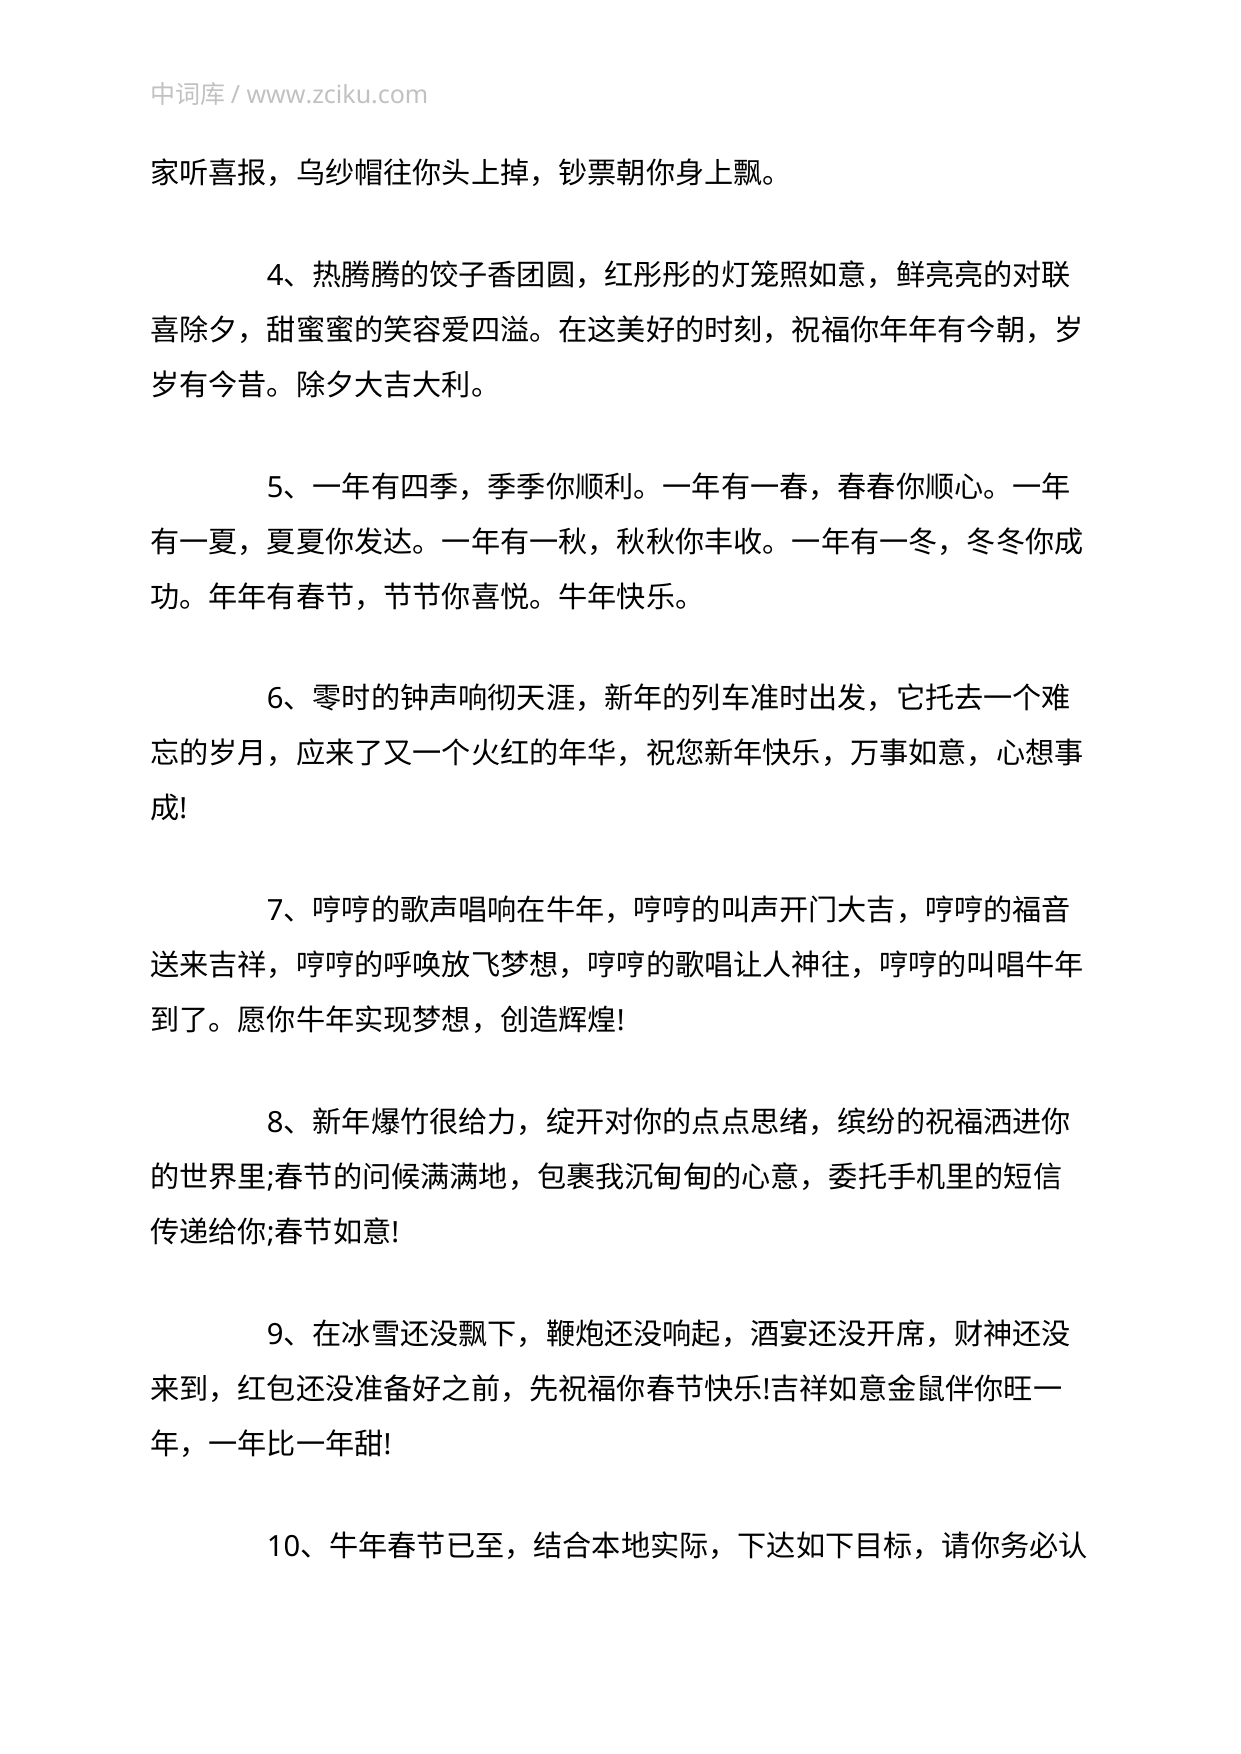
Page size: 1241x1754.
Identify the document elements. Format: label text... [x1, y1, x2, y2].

text 9、在冰雪还没飘下，鞭炮还没响起，酒宴还没开席，财神还没来到，红包还没准备好之前，先祝福你春节快乐!吉祥如意金鼠伴你旺一年，一年比一年甜! [150, 1311, 1090, 1463]
text 5、一年有四季，季季你顺利。一年有一春，春春你顺心。一年有一夏，夏夏你发达。一年有一秋，秋秋你丰收。一年有一冬，冬冬你成功。年年有春节，节节你喜悦。牛年快乐。 [150, 463, 1090, 616]
text 8、新年爆竹很给力，绽开对你的点点思绪，缤纷的祝福洒进你的世界里;春节的问候满满地，包裹我沉甸甸的心意，委托手机里的短信传递给你;春节如意! [150, 1099, 1090, 1251]
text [150, 1523, 1090, 1565]
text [150, 150, 1090, 192]
text 6、零时的钟声响彻天涯，新年的列车准时出发，它托去一个难忘的岁月，应来了又一个火红的年华，祝您新年快乐，万事如意，心想事成! [150, 675, 1090, 827]
text 7、哼哼的歌声唱响在牛年，哼哼的叫声开门大吉，哼哼的福音送来吉祥，哼哼的呼唤放飞梦想，哼哼的歌唱让人神往，哼哼的叫唱牛年到了。愿你牛年实现梦想，创造辉煌! [150, 887, 1090, 1039]
text 4、热腾腾的饺子香团圆，红彤彤的灯笼照如意，鲜亮亮的对联喜除夕，甜蜜蜜的笑容爱四溢。在这美好的时刻，祝福你年年有今朝，岁岁有今昔。除夕大吉大利。 [150, 252, 1090, 404]
